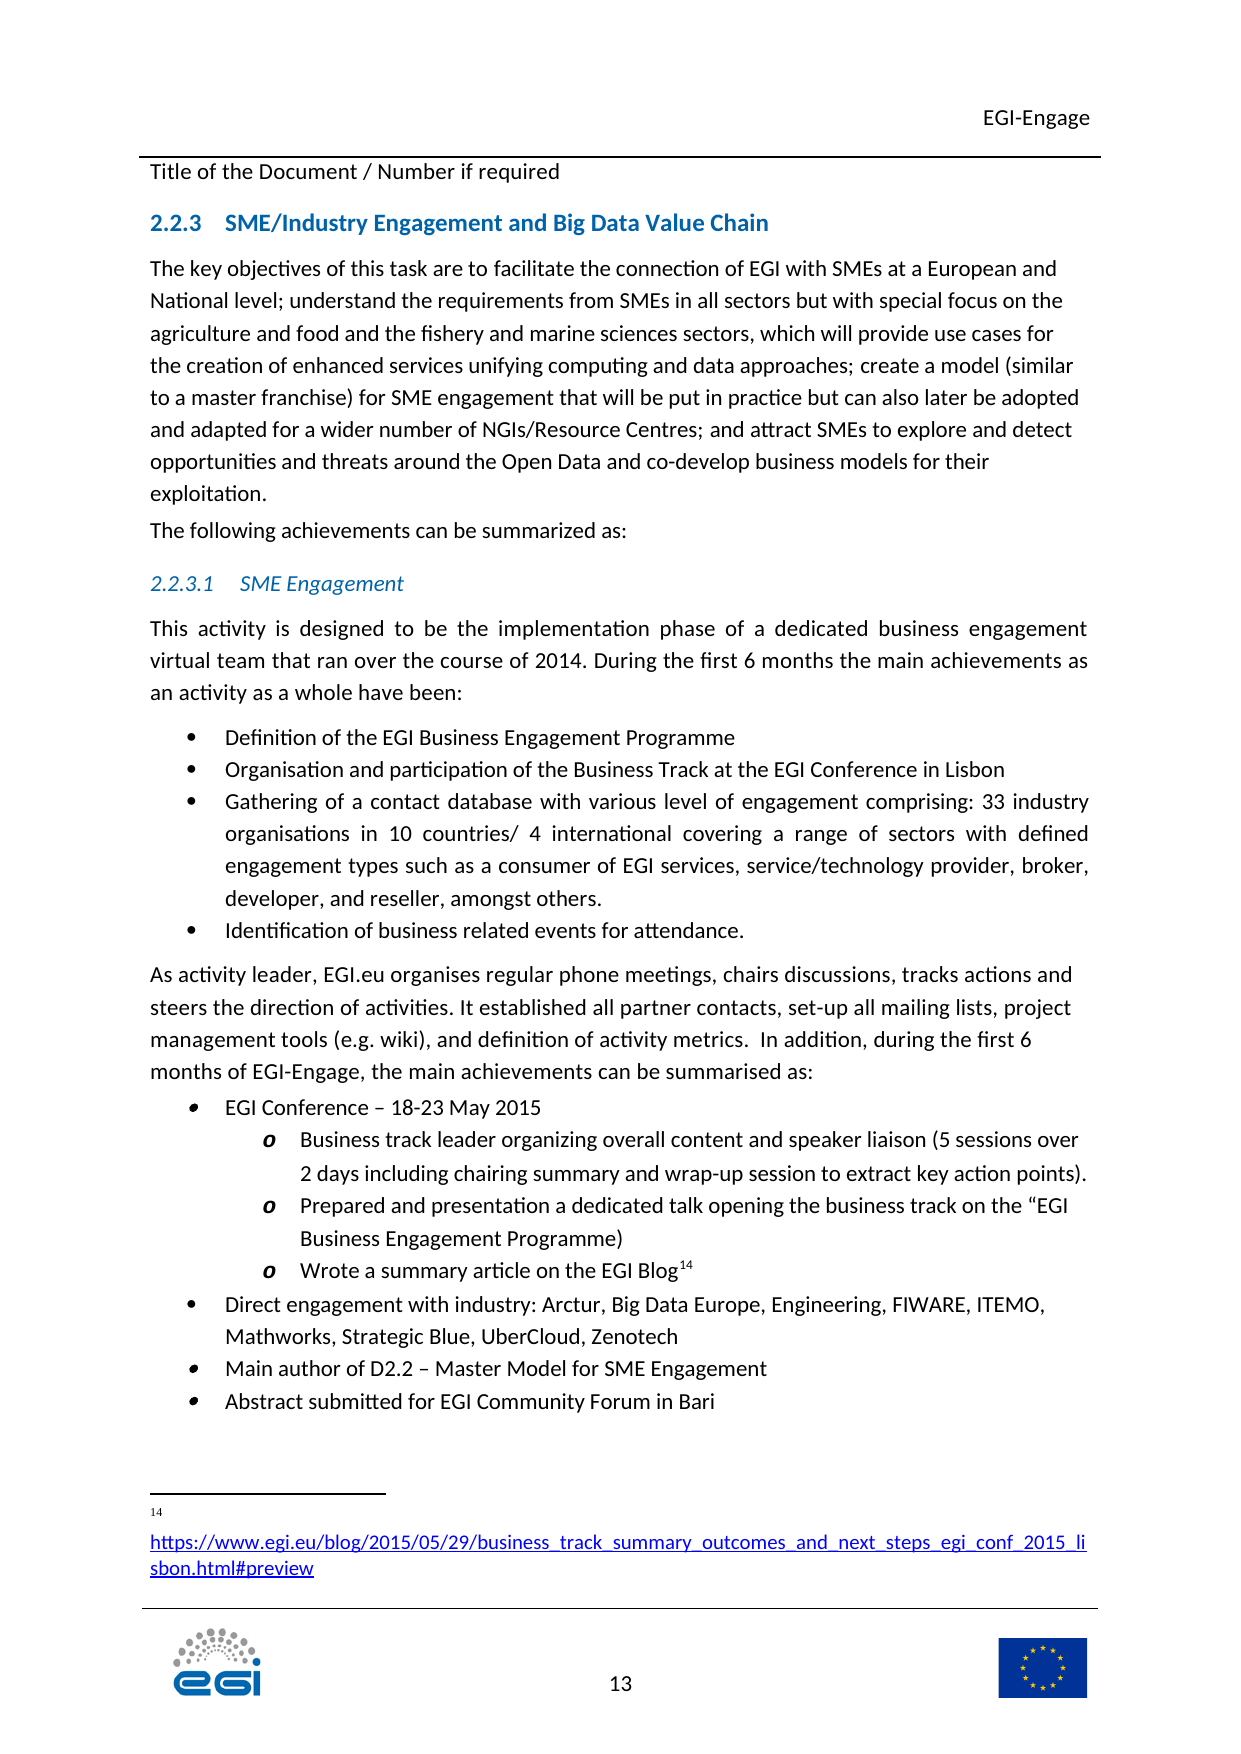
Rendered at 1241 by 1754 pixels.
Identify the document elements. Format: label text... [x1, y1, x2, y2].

picture [998, 1638, 1088, 1698]
list Direct engagement with industry: Arctur, Big Data Europe, Engineering, FIWARE, ITEMO, Mathworks, Strategic Blue, UberCloud, Zenotech [187, 1290, 1090, 1350]
list Organisation and participation of the Business Track at the EGI Conference in Lisbon [187, 755, 1090, 783]
text The key objectives of this task are to facilitate the connection of EGI with SMEs at a European and National level; understand the requirements from SMEs in all sectors but with special focus on the agriculture and food and the fishery and marine sciences sectors, which will provide use cases for the creation of enhanced services unifying computing and data approaches; create a model (similar to a master franchise) for SME engagement that will be put in practice but can also later be adopted and adapted for a wider number of NGIs/Resource Centres; and attract SMEs to explore and detect opportunities and threats around the Open Data and co-develop business models for their exploitation. [150, 254, 1090, 508]
text As activity leader, EGI.eu organises regular phone meetings, chairs discussions, tracks actions and steers the direction of activities. It established all partner contacts, set-up all mailing lists, project management tools (e.g. wiki), and definition of activity metrics. In addition, during the first 6 months of EGI-Engage, the main achievements can be summarised as: [150, 961, 1090, 1085]
picture [153, 1626, 279, 1698]
text This activity is designed to be the implementation phase of a dedicated business engagement virtual team that ran over the course of 2014. During the first 6 months the main achievements as an activity as a whole have been: [150, 614, 1090, 706]
list Abstract submitted for EGI Community Forum in Bari [187, 1387, 1090, 1415]
text The following achievements can be summarized as: [150, 516, 1090, 544]
list Business track leader organizing overall content and speaker liaison (5 sessions over 2 days including chairing summary and wrap-up session to extract key action points). [262, 1126, 1090, 1187]
list EGI Conference – 18-23 May 2015 [187, 1093, 1090, 1121]
list Gathering of a contact database with various level of engagement comprising: 33 industry organisations in 10 countries/ 4 international covering a range of sectors with defined engagement types such as a consumer of EGI services, service/technology provider, broker, developer, and reseller, amongst others. [187, 787, 1090, 912]
subtitle SME Engagement [150, 569, 1090, 597]
list Main author of D2.2 – Master Model for SME Engagement [187, 1354, 1090, 1383]
subtitle SME/Industry Engagement and Big Data Value Chain [150, 207, 1090, 237]
list Prepared and presentation a dedicated talk opening the business track on the “EGI Business Engagement Programme) [262, 1191, 1090, 1252]
list Wrote a summary article on the EGI Blog [262, 1257, 1090, 1286]
list Identification of business related events for attendance. [187, 916, 1090, 944]
list Definition of the EGI Business Engagement Programme [187, 723, 1090, 751]
